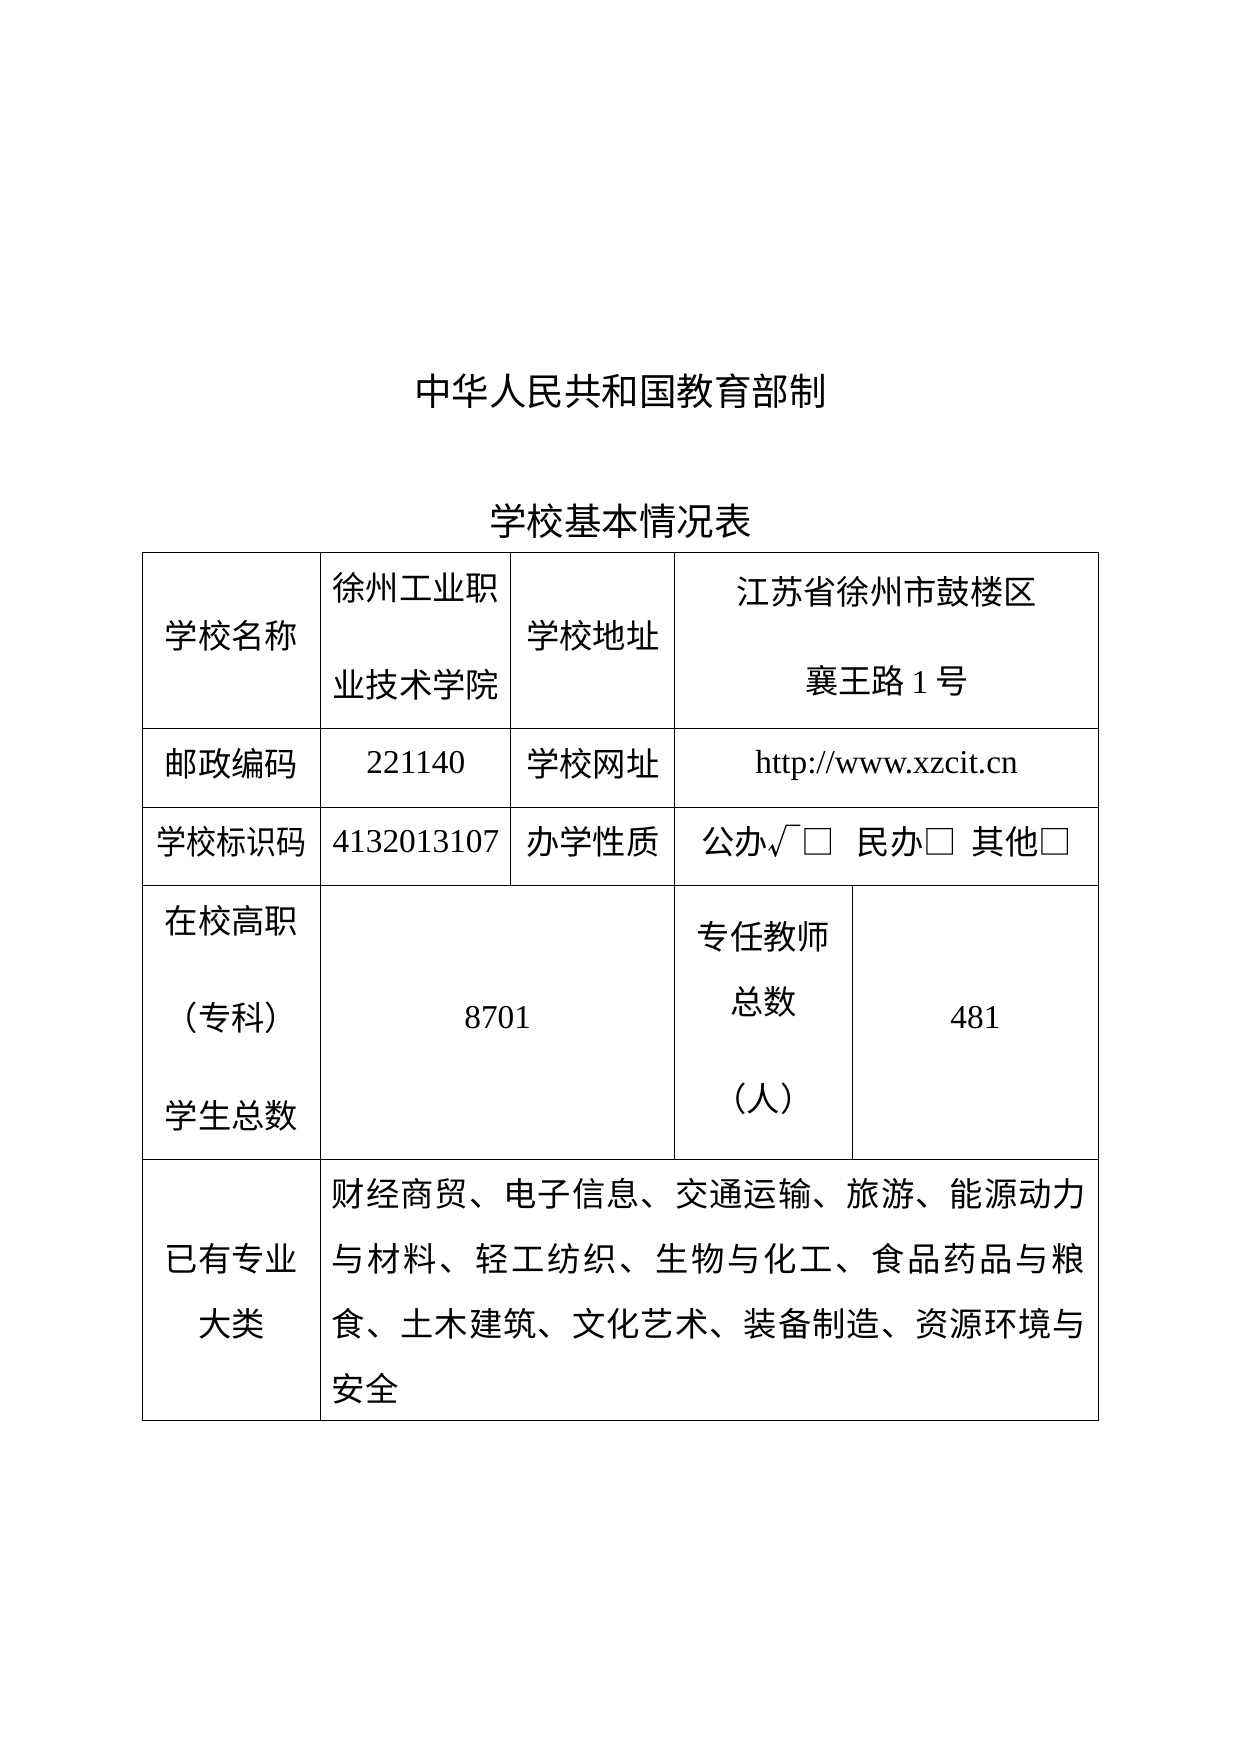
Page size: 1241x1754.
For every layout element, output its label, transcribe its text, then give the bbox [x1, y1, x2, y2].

table_cell 公办√□ 民办□ 其他□ [675, 808, 1098, 885]
table_cell 学校网址 [511, 729, 674, 807]
table_header 江苏省徐州市鼓楼区 襄王路1号 [675, 553, 1098, 728]
table_header 学校名称 [143, 553, 320, 728]
table_cell http://www.xzcit.cn [675, 729, 1098, 807]
table_cell 学校标识码 [143, 808, 320, 885]
table_header 徐州工业职业技术学院 [321, 553, 510, 728]
text 学校基本情况表 [187, 487, 1053, 552]
table_cell 8701 [321, 886, 674, 1159]
table_cell 邮政编码 [143, 729, 320, 807]
table_cell 在校高职（专科）学生总数 [143, 886, 320, 1159]
table_cell 办学性质 [511, 808, 674, 885]
table_cell 财经商贸、电子信息、交通运输、旅游、能源动力与材料、轻工纺织、生物与化工、食品药品与粮食、土木建筑、文化艺术、装备制造、资源环境与安全 [321, 1160, 1098, 1420]
table_cell 已有专业大类 [143, 1160, 320, 1420]
table_header 学校地址 [511, 553, 674, 728]
table_cell 481 [853, 886, 1098, 1159]
text 中华人民共和国教育部制 [187, 357, 1053, 422]
table_cell 专任教师 总数（人） [675, 886, 852, 1159]
table_cell 4132013107 [321, 808, 510, 885]
table_cell 221140 [321, 729, 510, 807]
